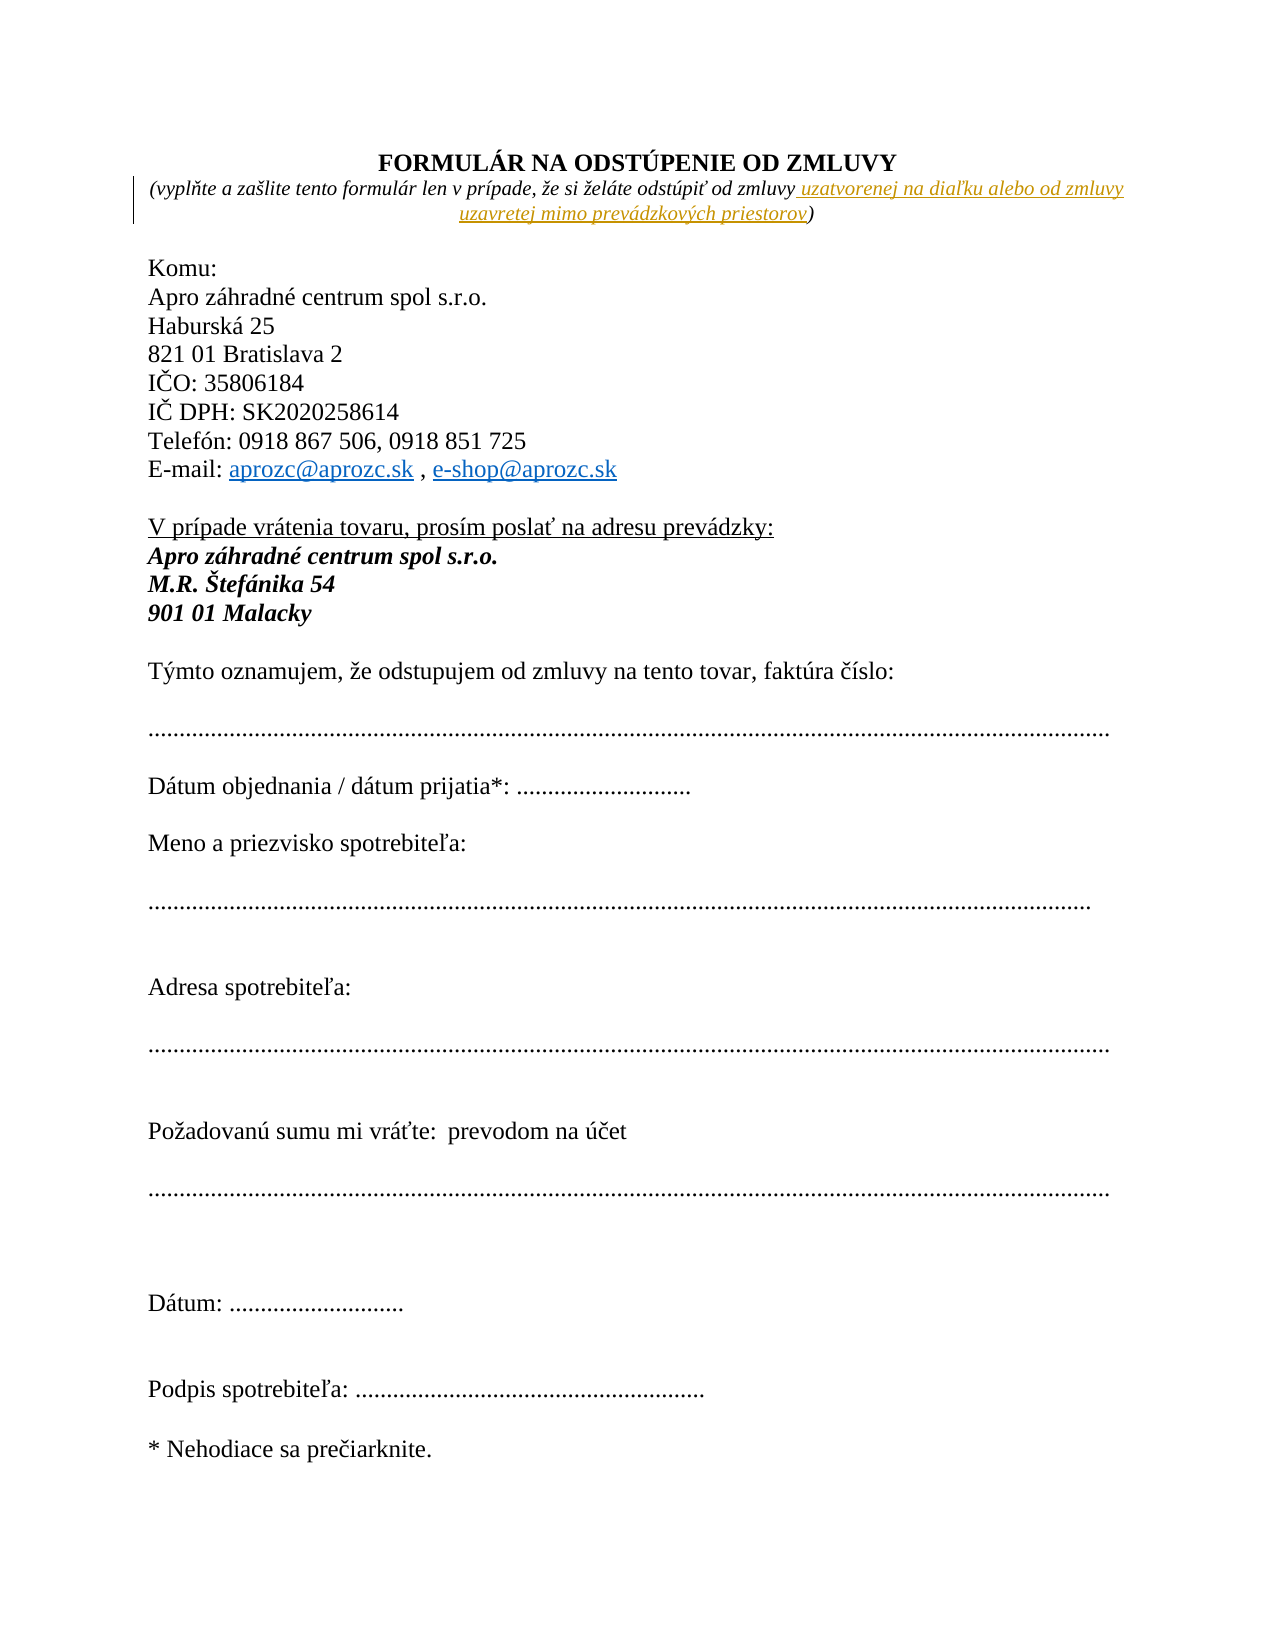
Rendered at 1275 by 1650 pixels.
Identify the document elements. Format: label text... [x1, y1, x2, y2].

text 901 01 Malacky [148, 598, 1127, 627]
text Podpis spotrebiteľa: ........................................................ [148, 1374, 1127, 1403]
text FORMULÁR NA ODSTÚPENIE OD ZMLUVY [148, 148, 1127, 176]
text E-mail: aprozc@aprozc.sk , e-shop@aprozc.sk [148, 454, 1127, 483]
text IČO: 35806184 [148, 368, 1127, 397]
text Meno a priezvisko spotrebiteľa: [148, 828, 1127, 857]
text (vyplňte a zašlite tento formulár len v prípade, že si želáte odstúpiť od zmluvy) [148, 176, 1127, 224]
text IČ DPH: SK2020258614 [148, 397, 1127, 426]
text Týmto oznamujem, že odstupujem od zmluvy na tento tovar, faktúra číslo: [148, 656, 1127, 684]
text .......................................................................................................................................................... [148, 1029, 1127, 1058]
text .......................................................................................................................................................... [148, 713, 1127, 742]
text 821 01 Bratislava 2 [148, 339, 1127, 368]
text V prípade vrátenia tovaru, prosím poslať na adresu prevádzky: [148, 512, 1127, 541]
text Požadovanú sumu mi vráťte: prevodom na účet [148, 1116, 1127, 1144]
text Haburská 25 [148, 311, 1127, 339]
text Apro záhradné centrum spol s.r.o. [148, 541, 1127, 569]
text Dátum: ............................ [148, 1288, 1127, 1317]
text Adresa spotrebiteľa: [148, 972, 1127, 1001]
text Komu: [148, 253, 1127, 282]
text * Nehodiace sa prečiarknite. [148, 1434, 1127, 1463]
text Dátum objednania / dátum prijatia*: ............................ [148, 771, 1127, 799]
text .......................................................................................................................................................... [148, 1173, 1127, 1202]
text M.R. Štefánika 54 [148, 569, 1127, 598]
text Telefón: 0918 867 506, 0918 851 725 [148, 426, 1127, 454]
text ....................................................................................................................................................... [148, 886, 1127, 914]
text Apro záhradné centrum spol s.r.o. [148, 282, 1127, 311]
